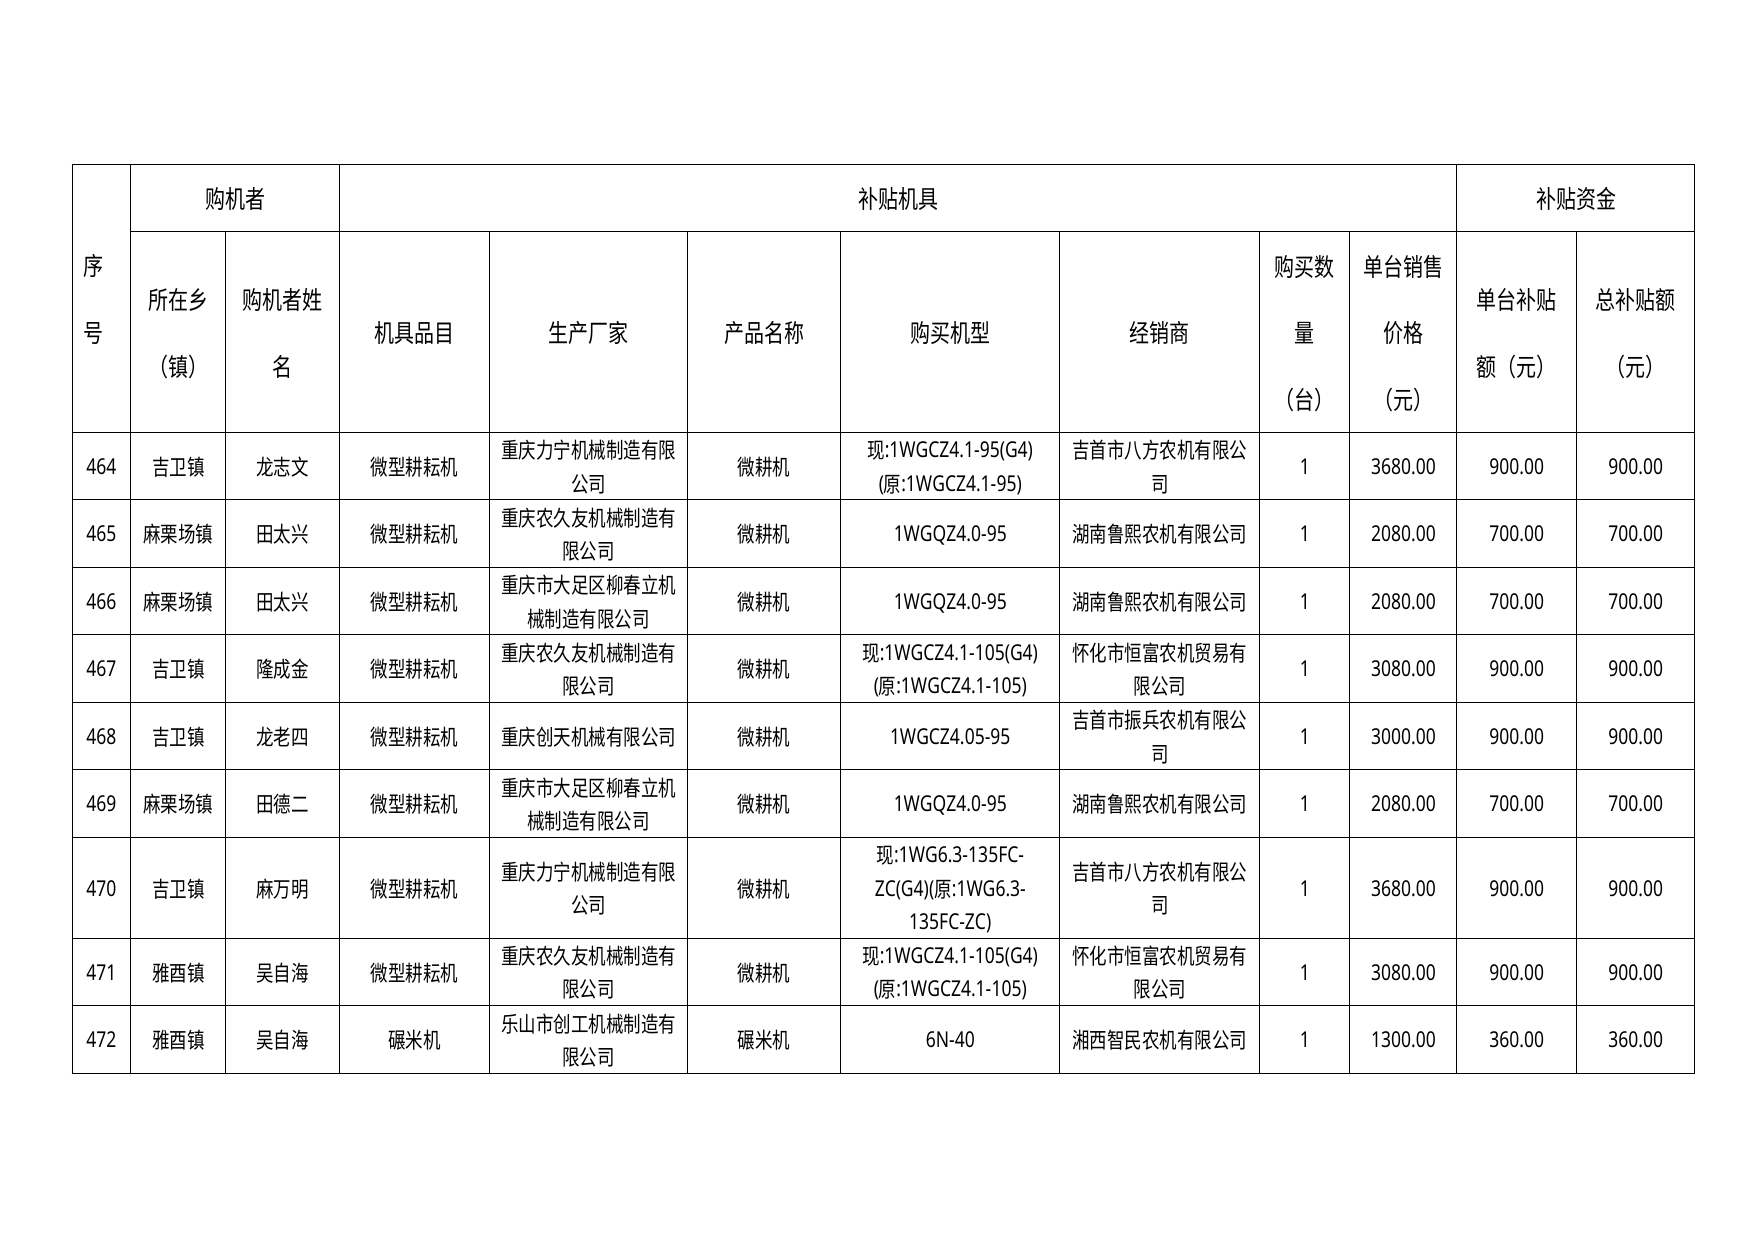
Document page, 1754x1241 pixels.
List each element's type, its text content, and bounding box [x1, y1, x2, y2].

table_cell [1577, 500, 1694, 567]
table_cell 所在乡（镇） [131, 232, 225, 432]
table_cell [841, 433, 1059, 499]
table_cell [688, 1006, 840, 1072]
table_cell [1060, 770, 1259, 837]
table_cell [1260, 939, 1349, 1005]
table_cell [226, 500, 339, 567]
table_cell 经销商 [1060, 232, 1259, 432]
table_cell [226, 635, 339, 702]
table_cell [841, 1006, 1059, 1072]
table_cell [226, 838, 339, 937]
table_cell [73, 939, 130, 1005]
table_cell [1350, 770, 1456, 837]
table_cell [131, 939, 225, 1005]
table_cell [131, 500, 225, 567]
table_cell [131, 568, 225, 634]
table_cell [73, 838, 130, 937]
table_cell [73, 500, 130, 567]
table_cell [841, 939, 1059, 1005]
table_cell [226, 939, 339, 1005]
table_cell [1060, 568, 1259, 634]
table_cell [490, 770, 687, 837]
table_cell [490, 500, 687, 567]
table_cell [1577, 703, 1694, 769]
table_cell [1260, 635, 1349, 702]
table_header 补贴资金 [1457, 165, 1694, 231]
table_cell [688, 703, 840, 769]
table_cell 总补贴额（元） [1577, 232, 1694, 432]
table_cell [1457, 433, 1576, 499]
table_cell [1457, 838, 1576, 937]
table_cell 购买数量（台） [1260, 232, 1349, 432]
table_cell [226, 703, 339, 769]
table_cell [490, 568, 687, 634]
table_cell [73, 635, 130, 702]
table_header 补贴机具 [340, 165, 1456, 231]
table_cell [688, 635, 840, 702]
table_header 序号 [73, 165, 130, 432]
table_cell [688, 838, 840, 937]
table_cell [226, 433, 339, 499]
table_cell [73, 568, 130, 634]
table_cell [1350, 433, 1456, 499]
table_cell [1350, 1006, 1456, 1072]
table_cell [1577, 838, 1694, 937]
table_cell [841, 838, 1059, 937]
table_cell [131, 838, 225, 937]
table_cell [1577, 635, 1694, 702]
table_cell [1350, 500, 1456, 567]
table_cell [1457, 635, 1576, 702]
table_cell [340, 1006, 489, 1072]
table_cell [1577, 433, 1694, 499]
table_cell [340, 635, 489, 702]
table_cell 单台补贴额（元） [1457, 232, 1576, 432]
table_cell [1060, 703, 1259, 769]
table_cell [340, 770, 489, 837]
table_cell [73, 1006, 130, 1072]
table_cell 机具品目 [340, 232, 489, 432]
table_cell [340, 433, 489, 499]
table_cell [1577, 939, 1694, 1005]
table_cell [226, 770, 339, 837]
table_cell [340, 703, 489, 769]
table_cell 产品名称 [688, 232, 840, 432]
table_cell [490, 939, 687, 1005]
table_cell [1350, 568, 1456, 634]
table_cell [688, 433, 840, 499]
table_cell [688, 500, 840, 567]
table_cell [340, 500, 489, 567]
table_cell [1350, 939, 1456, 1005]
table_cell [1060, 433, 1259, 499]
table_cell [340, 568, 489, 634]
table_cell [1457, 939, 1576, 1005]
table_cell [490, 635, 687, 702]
table_cell 购机者姓名 [226, 232, 339, 432]
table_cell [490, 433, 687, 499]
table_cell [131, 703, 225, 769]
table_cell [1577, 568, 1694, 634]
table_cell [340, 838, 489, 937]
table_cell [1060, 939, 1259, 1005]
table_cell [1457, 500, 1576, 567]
table_header 购机者 [131, 165, 339, 231]
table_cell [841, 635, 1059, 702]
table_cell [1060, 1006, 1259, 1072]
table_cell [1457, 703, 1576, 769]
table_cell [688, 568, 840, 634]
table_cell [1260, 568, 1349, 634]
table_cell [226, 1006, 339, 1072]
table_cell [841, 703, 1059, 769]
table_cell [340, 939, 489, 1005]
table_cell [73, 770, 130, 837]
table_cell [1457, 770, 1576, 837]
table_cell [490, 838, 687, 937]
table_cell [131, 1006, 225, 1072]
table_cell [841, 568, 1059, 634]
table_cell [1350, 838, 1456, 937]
table_cell 购买机型 [841, 232, 1059, 432]
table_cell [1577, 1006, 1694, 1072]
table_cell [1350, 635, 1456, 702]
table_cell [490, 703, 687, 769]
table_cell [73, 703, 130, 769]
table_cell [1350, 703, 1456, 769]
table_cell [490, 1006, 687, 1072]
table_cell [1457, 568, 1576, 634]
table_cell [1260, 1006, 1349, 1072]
table_cell 生产厂家 [490, 232, 687, 432]
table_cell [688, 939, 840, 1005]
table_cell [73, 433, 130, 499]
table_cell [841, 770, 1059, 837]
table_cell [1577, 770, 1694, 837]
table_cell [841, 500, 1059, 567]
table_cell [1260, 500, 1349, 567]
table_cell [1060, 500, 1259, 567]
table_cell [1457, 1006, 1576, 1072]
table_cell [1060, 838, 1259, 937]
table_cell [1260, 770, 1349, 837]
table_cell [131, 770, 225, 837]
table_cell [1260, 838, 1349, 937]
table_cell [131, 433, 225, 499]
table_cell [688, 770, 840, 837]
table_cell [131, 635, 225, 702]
table_cell 单台销售价格（元） [1350, 232, 1456, 432]
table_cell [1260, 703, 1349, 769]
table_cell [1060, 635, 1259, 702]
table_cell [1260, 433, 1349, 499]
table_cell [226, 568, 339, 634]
